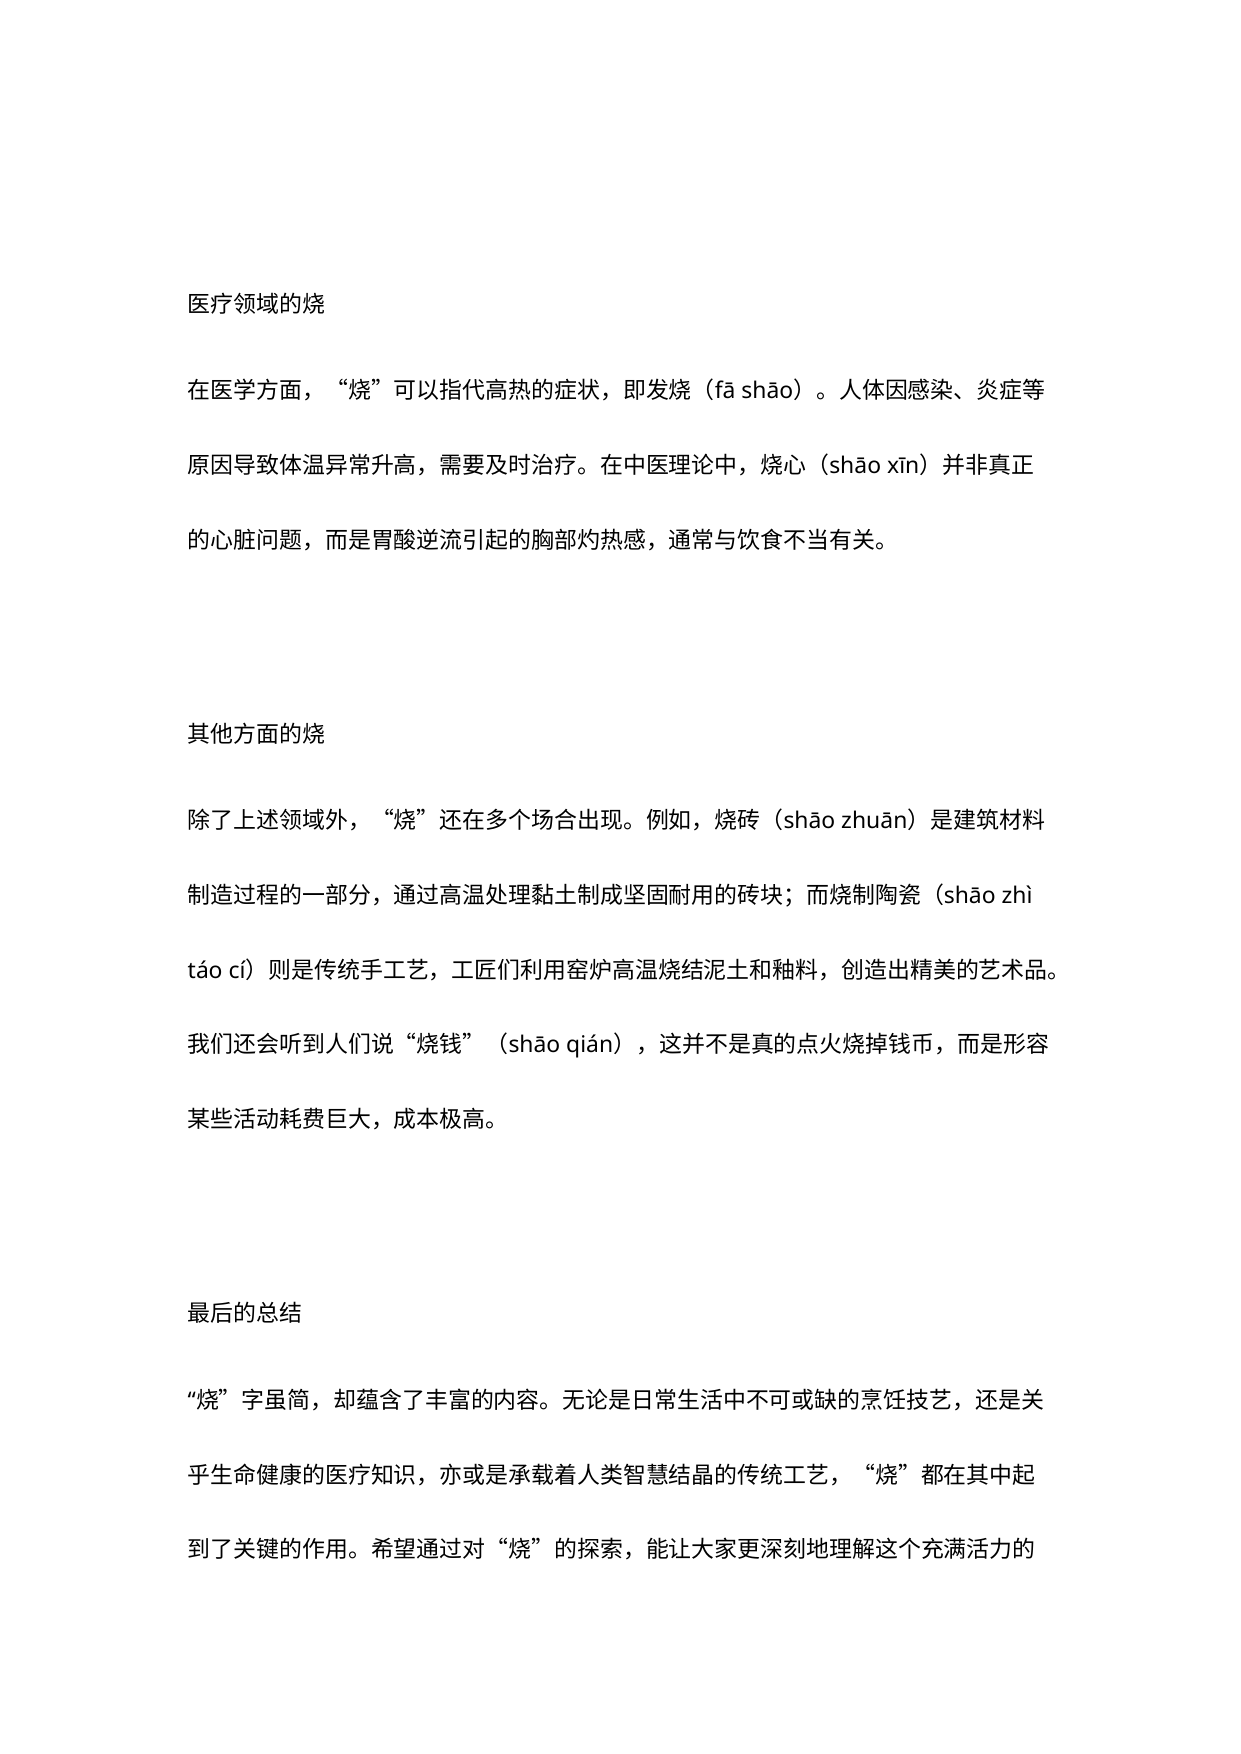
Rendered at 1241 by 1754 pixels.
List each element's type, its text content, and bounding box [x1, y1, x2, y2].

text 医疗领域的烧 [187, 270, 1053, 335]
text 其他方面的烧 [187, 700, 1053, 765]
text 在医学方面，“烧”可以指代高热的症状，即发烧（fā shāo）。人体因感染、炎症等原因导致体温异常升高，需要及时治疗。在中医理论中，烧心（shāo xīn）并非真正的心脏问题，而是胃酸逆流引起的胸部灼热感，通常与饮食不当有关。 [187, 356, 1053, 571]
text 除了上述领域外，“烧”还在多个场合出现。例如，烧砖（shāo zhuān）是建筑材料制造过程的一部分，通过高温处理黏土制成坚固耐用的砖块；而烧制陶瓷（shāo zhì táo cí）则是传统手工艺，工匠们利用窑炉高温烧结泥土和釉料，创造出精美的艺术品。我们还会听到人们说“烧钱”（shāo qián），这并不是真的点火烧掉钱币，而是形容某些活动耗费巨大，成本极高。 [187, 786, 1053, 1150]
text 最后的总结 [187, 1279, 1053, 1344]
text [187, 1366, 1053, 1580]
